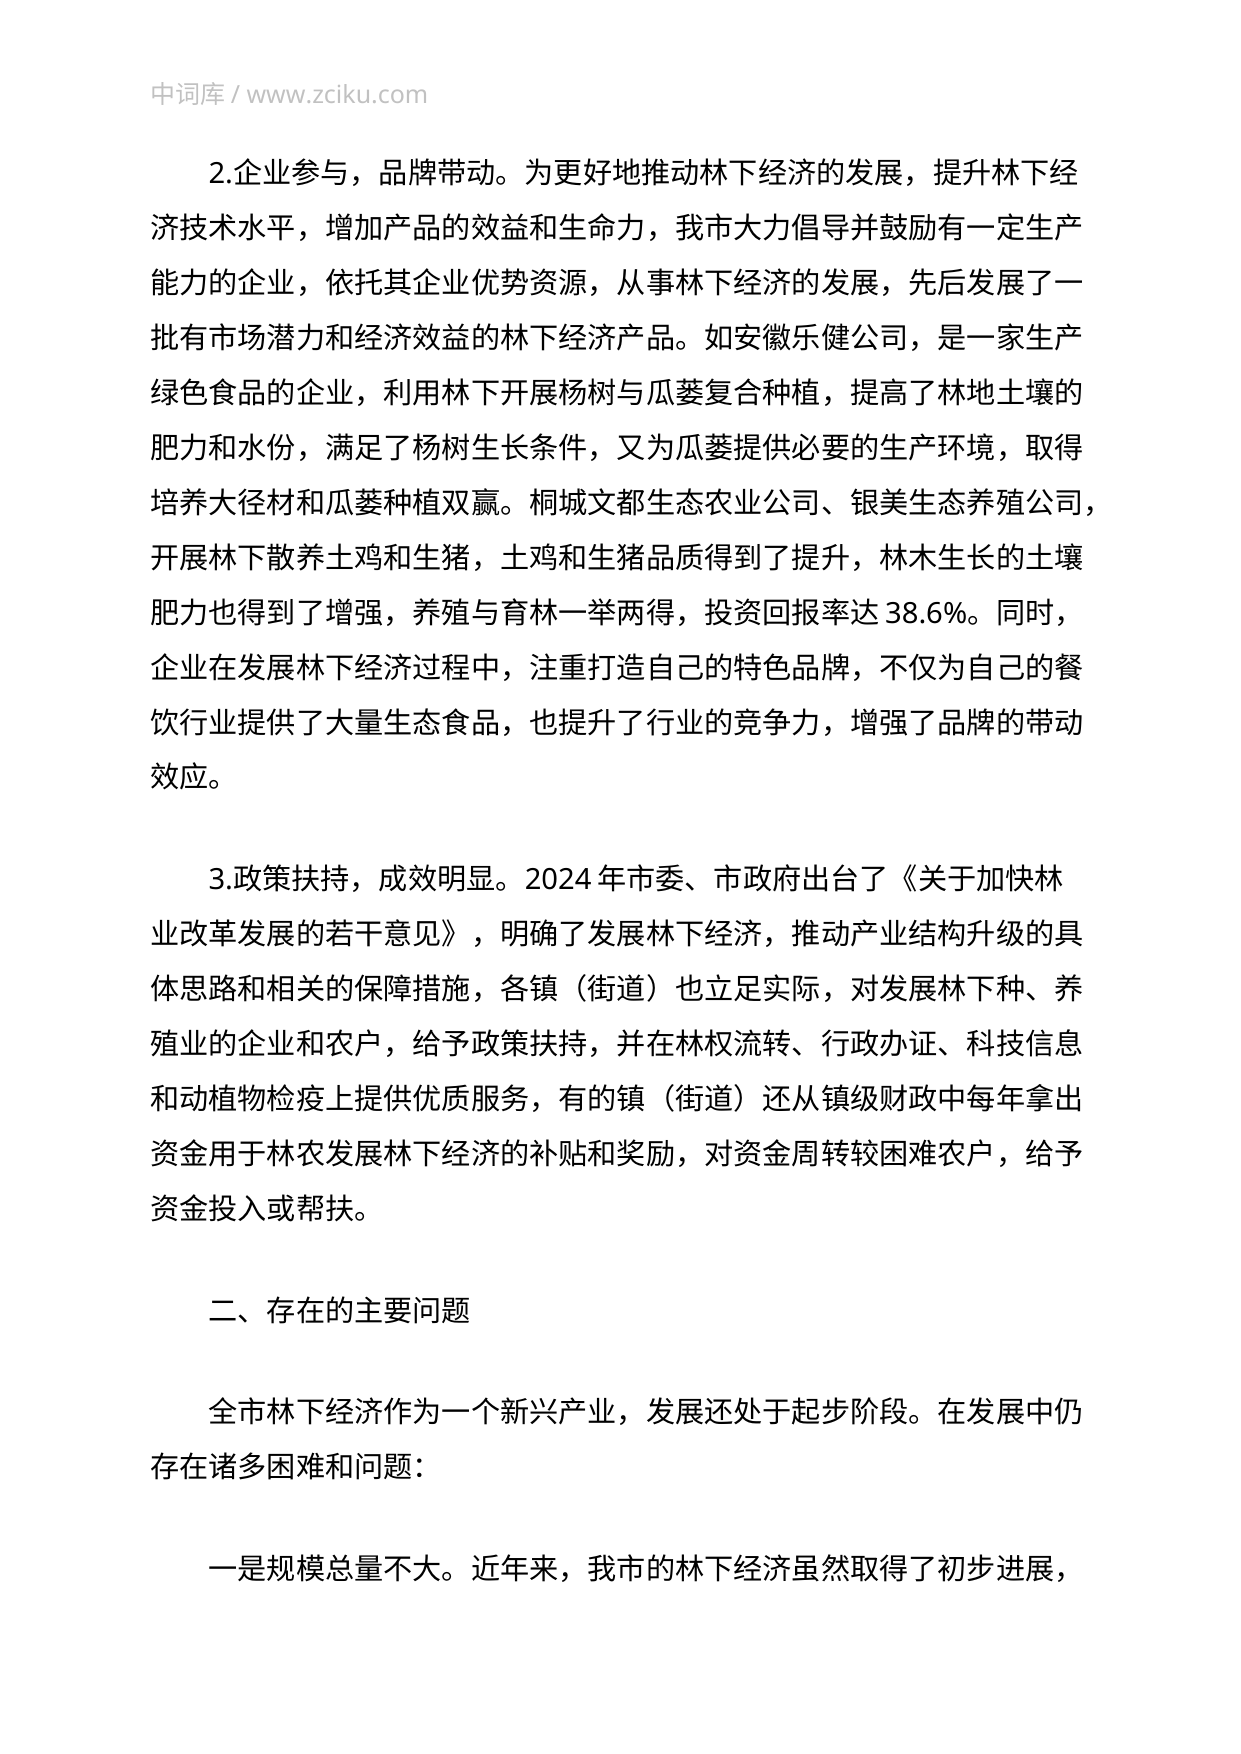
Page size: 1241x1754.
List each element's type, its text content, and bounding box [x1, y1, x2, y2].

text 全市林下经济作为一个新兴产业，发展还处于起步阶段。在发展中仍存在诸多困难和问题： [150, 1389, 1090, 1486]
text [150, 1546, 1090, 1588]
text 3.政策扶持，成效明显。2024年市委、市政府出台了《关于加快林业改革发展的若干意见》，明确了发展林下经济，推动产业结构升级的具体思路和相关的保障措施，各镇（街道）也立足实际，对发展林下种、养殖业的企业和农户，给予政策扶持，并在林权流转、行政办证、科技信息和动植物检疫上提供优质服务，有的镇（街道）还从镇级财政中每年拿出资金用于林农发展林下经济的补贴和奖励，对资金周转较困难农户，给予资金投入或帮扶。 [150, 856, 1090, 1228]
text 二、存在的主要问题 [150, 1287, 1090, 1329]
text 2.企业参与，品牌带动。为更好地推动林下经济的发展，提升林下经济技术水平，增加产品的效益和生命力，我市大力倡导并鼓励有一定生产能力的企业，依托其企业优势资源，从事林下经济的发展，先后发展了一批有市场潜力和经济效益的林下经济产品。如安徽乐健公司，是一家生产绿色食品的企业，利用林下开展杨树与瓜蒌复合种植，提高了林地土壤的肥力和水份，满足了杨树生长条件，又为瓜蒌提供必要的生产环境，取得培养大径材和瓜蒌种植双赢。桐城文都生态农业公司、银美生态养殖公司，开展林下散养土鸡和生猪，土鸡和生猪品质得到了提升，林木生长的土壤肥力也得到了增强，养殖与育林一举两得，投资回报率达38.6%。同时，企业在发展林下经济过程中，注重打造自己的特色品牌，不仅为自己的餐饮行业提供了大量生态食品，也提升了行业的竞争力，增强了品牌的带动效应。 [150, 150, 1090, 796]
